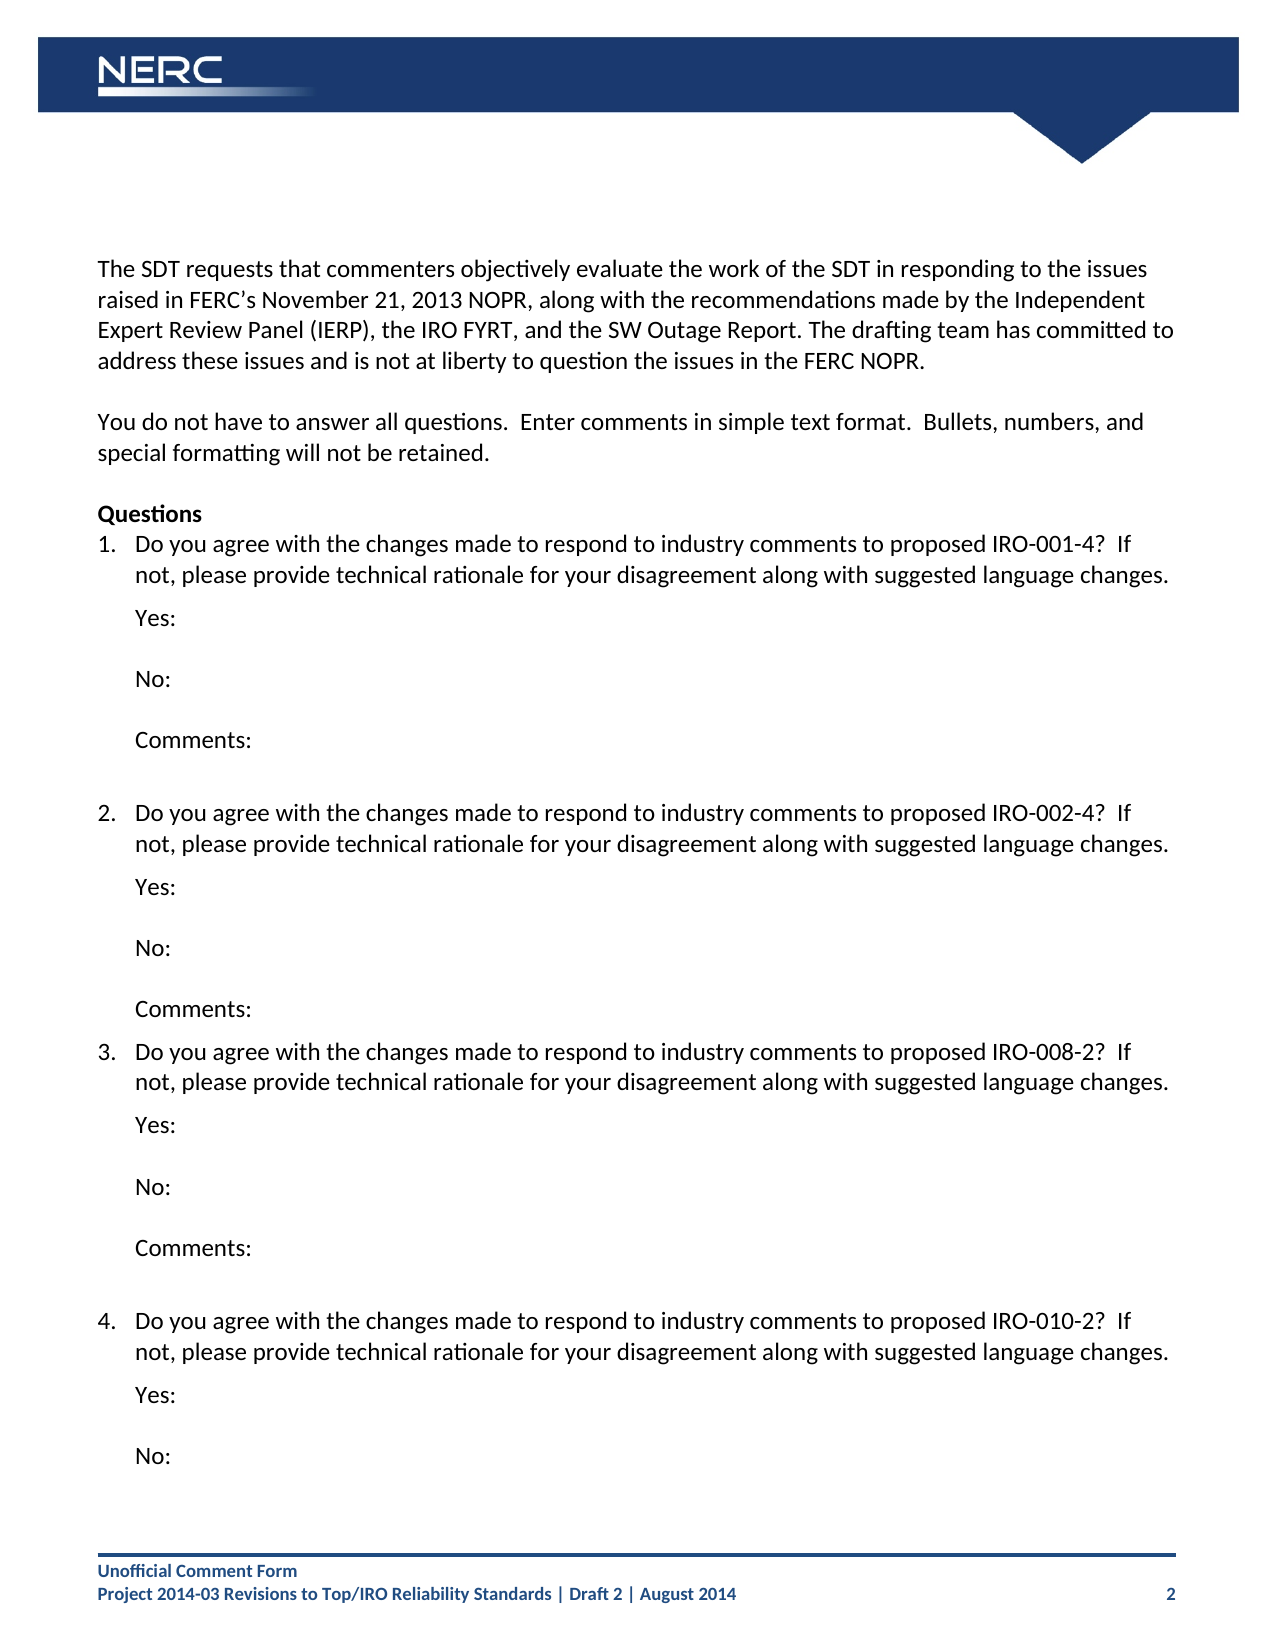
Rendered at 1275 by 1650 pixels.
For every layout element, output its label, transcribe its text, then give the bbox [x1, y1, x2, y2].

subtitle Questions [97, 498, 1177, 528]
list Comments: [135, 1232, 1177, 1262]
list Yes: [135, 1109, 1177, 1140]
list Do you agree with the changes made to respond to industry comments to proposed IRO-001-4? If not, please provide technical rationale for your disagreement along with suggested language changes. [97, 528, 1177, 589]
list Yes: [135, 871, 1177, 901]
text Yes: [135, 602, 1177, 632]
list No: [135, 1171, 1177, 1201]
list Do you agree with the changes made to respond to industry comments to proposed IRO-010-2? If not, please provide technical rationale for your disagreement along with suggested language changes. [97, 1305, 1177, 1366]
text You do not have to answer all questions. Enter comments in simple text format. Bullets, numbers, and special formatting will not be retained. [97, 406, 1177, 467]
list No: [135, 1440, 1177, 1470]
list No: [135, 932, 1177, 962]
text The SDT requests that commenters objectively evaluate the work of the SDT in responding to the issues raised in FERC’s November 21, 2013 NOPR, along with the recommendations made by the Independent Expert Review Panel (IERP), the IRO FYRT, and the SW Outage Report. The drafting team has committed to address these issues and is not at liberty to question the issues in the FERC NOPR. [97, 253, 1177, 376]
text No: [135, 663, 1177, 693]
list Do you agree with the changes made to respond to industry comments to proposed IRO-002-4? If not, please provide technical rationale for your disagreement along with suggested language changes. [97, 797, 1177, 858]
list Comments: [135, 993, 1177, 1023]
list Yes: [135, 1379, 1177, 1409]
picture [0, 0, 1275, 164]
list Comments: [135, 724, 1177, 754]
list Do you agree with the changes made to respond to industry comments to proposed IRO-008-2? If not, please provide technical rationale for your disagreement along with suggested language changes. [97, 1036, 1177, 1097]
